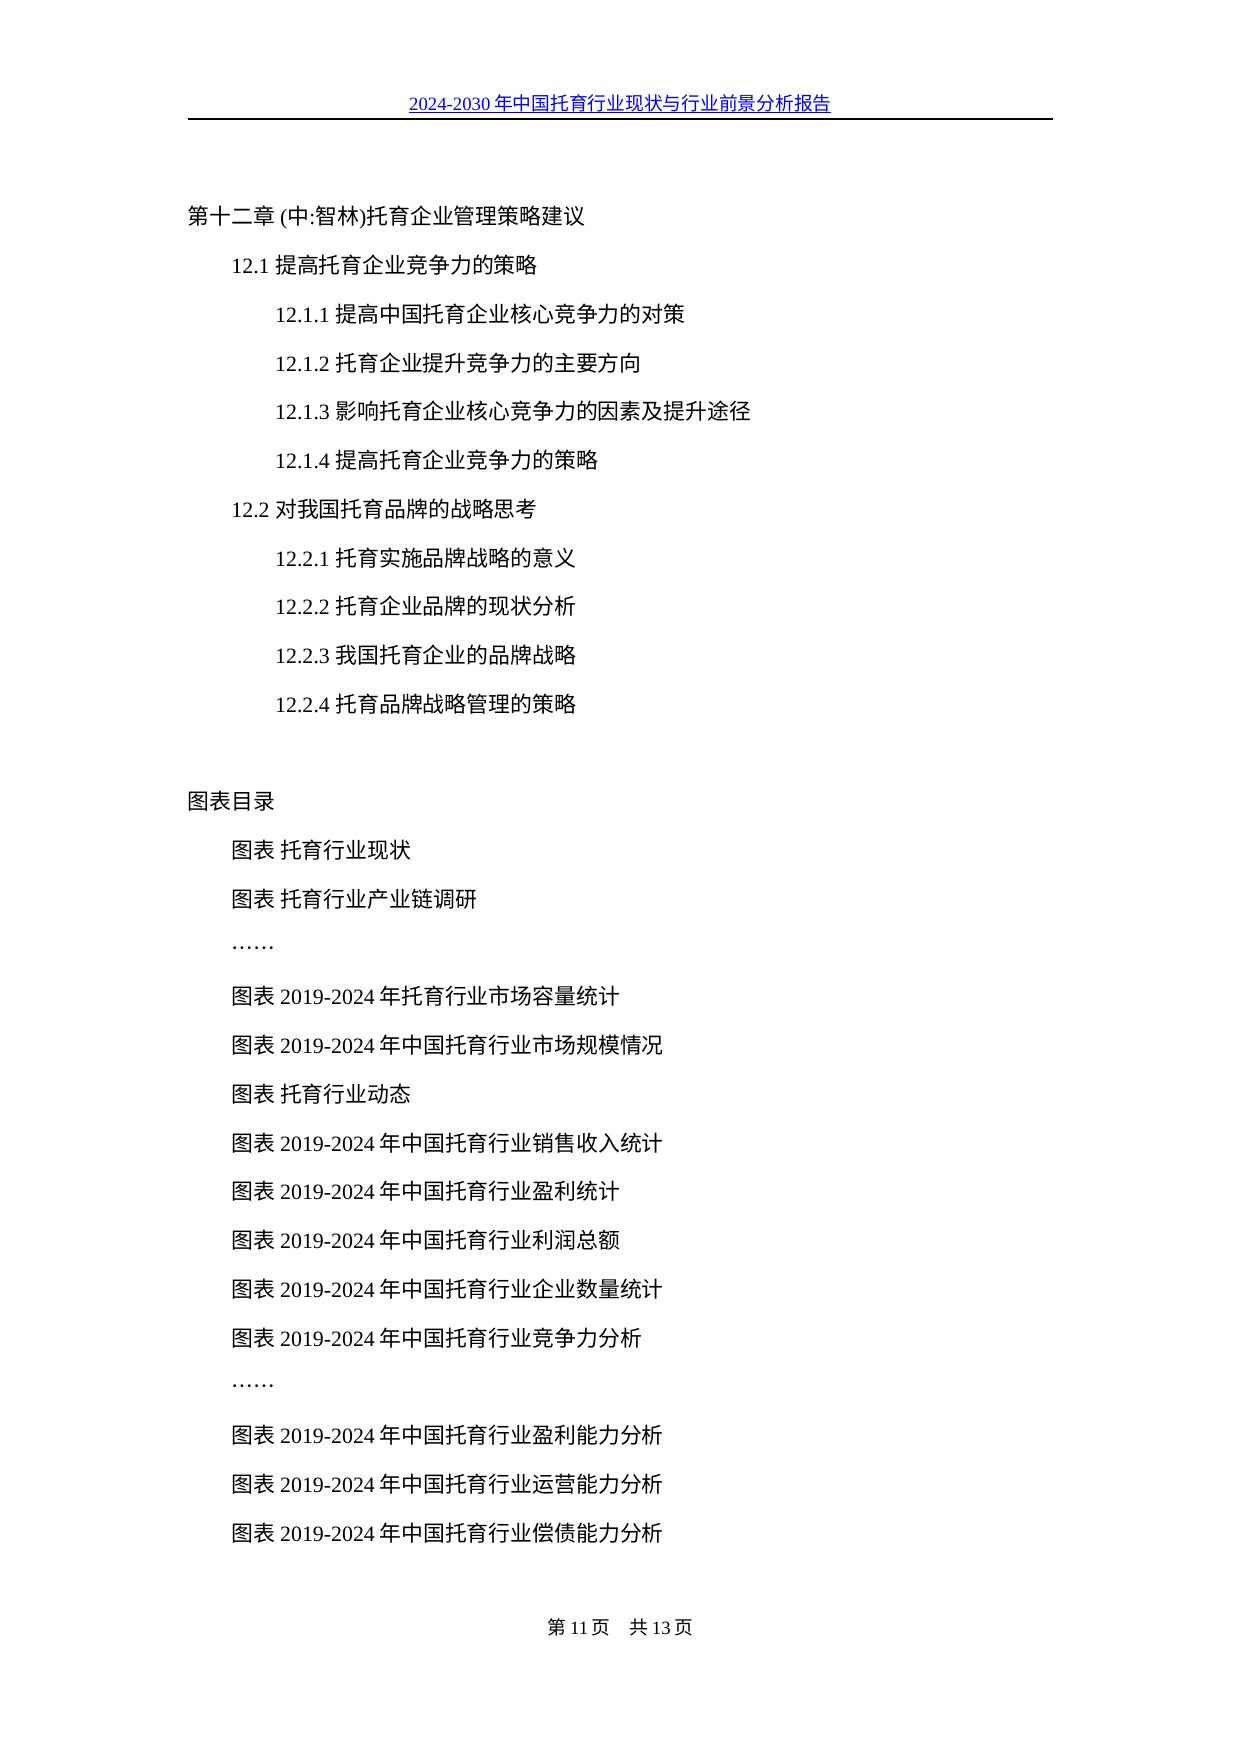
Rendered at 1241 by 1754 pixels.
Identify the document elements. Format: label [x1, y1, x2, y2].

text [187, 150, 1053, 1548]
